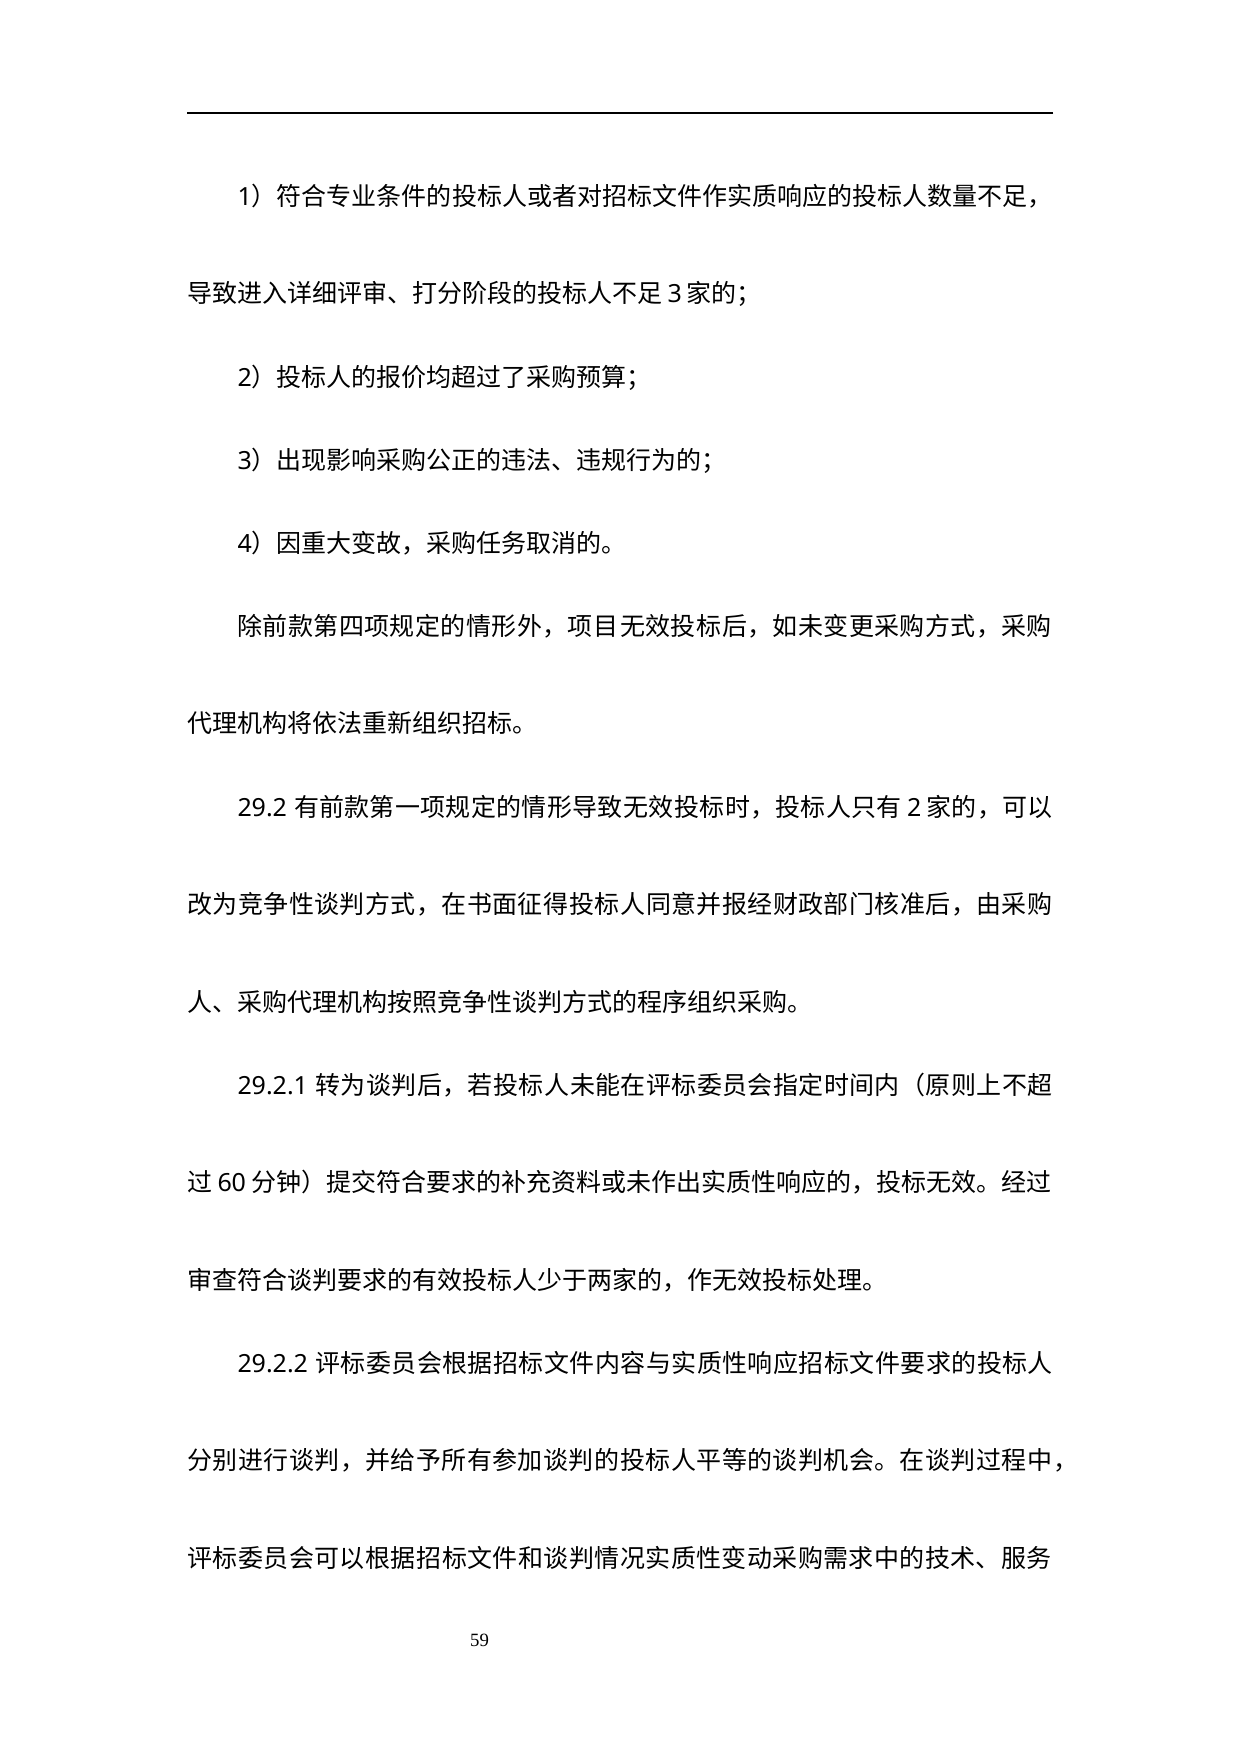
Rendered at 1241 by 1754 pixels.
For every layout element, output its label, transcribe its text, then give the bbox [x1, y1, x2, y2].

text 除前款第四项规定的情形外，项目无效投标后，如未变更采购方式，采购代理机构将依法重新组织招标。 [187, 592, 1053, 754]
text 4）因重大变故，采购任务取消的。 [187, 509, 1053, 574]
text 3）出现影响采购公正的违法、违规行为的； [187, 426, 1053, 491]
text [187, 1329, 1053, 1589]
text 29.2.1 转为谈判后，若投标人未能在评标委员会指定时间内（原则上不超过60分钟）提交符合要求的补充资料或未作出实质性响应的，投标无效。经过审查符合谈判要求的有效投标人少于两家的，作无效投标处理。 [187, 1051, 1053, 1311]
text 29.2 有前款第一项规定的情形导致无效投标时，投标人只有2家的，可以改为竞争性谈判方式，在书面征得投标人同意并报经财政部门核准后，由采购人、采购代理机构按照竞争性谈判方式的程序组织采购。 [187, 773, 1053, 1033]
text 2）投标人的报价均超过了采购预算； [187, 343, 1053, 408]
text 1）符合专业条件的投标人或者对招标文件作实质响应的投标人数量不足，导致进入详细评审、打分阶段的投标人不足3家的； [187, 162, 1053, 324]
